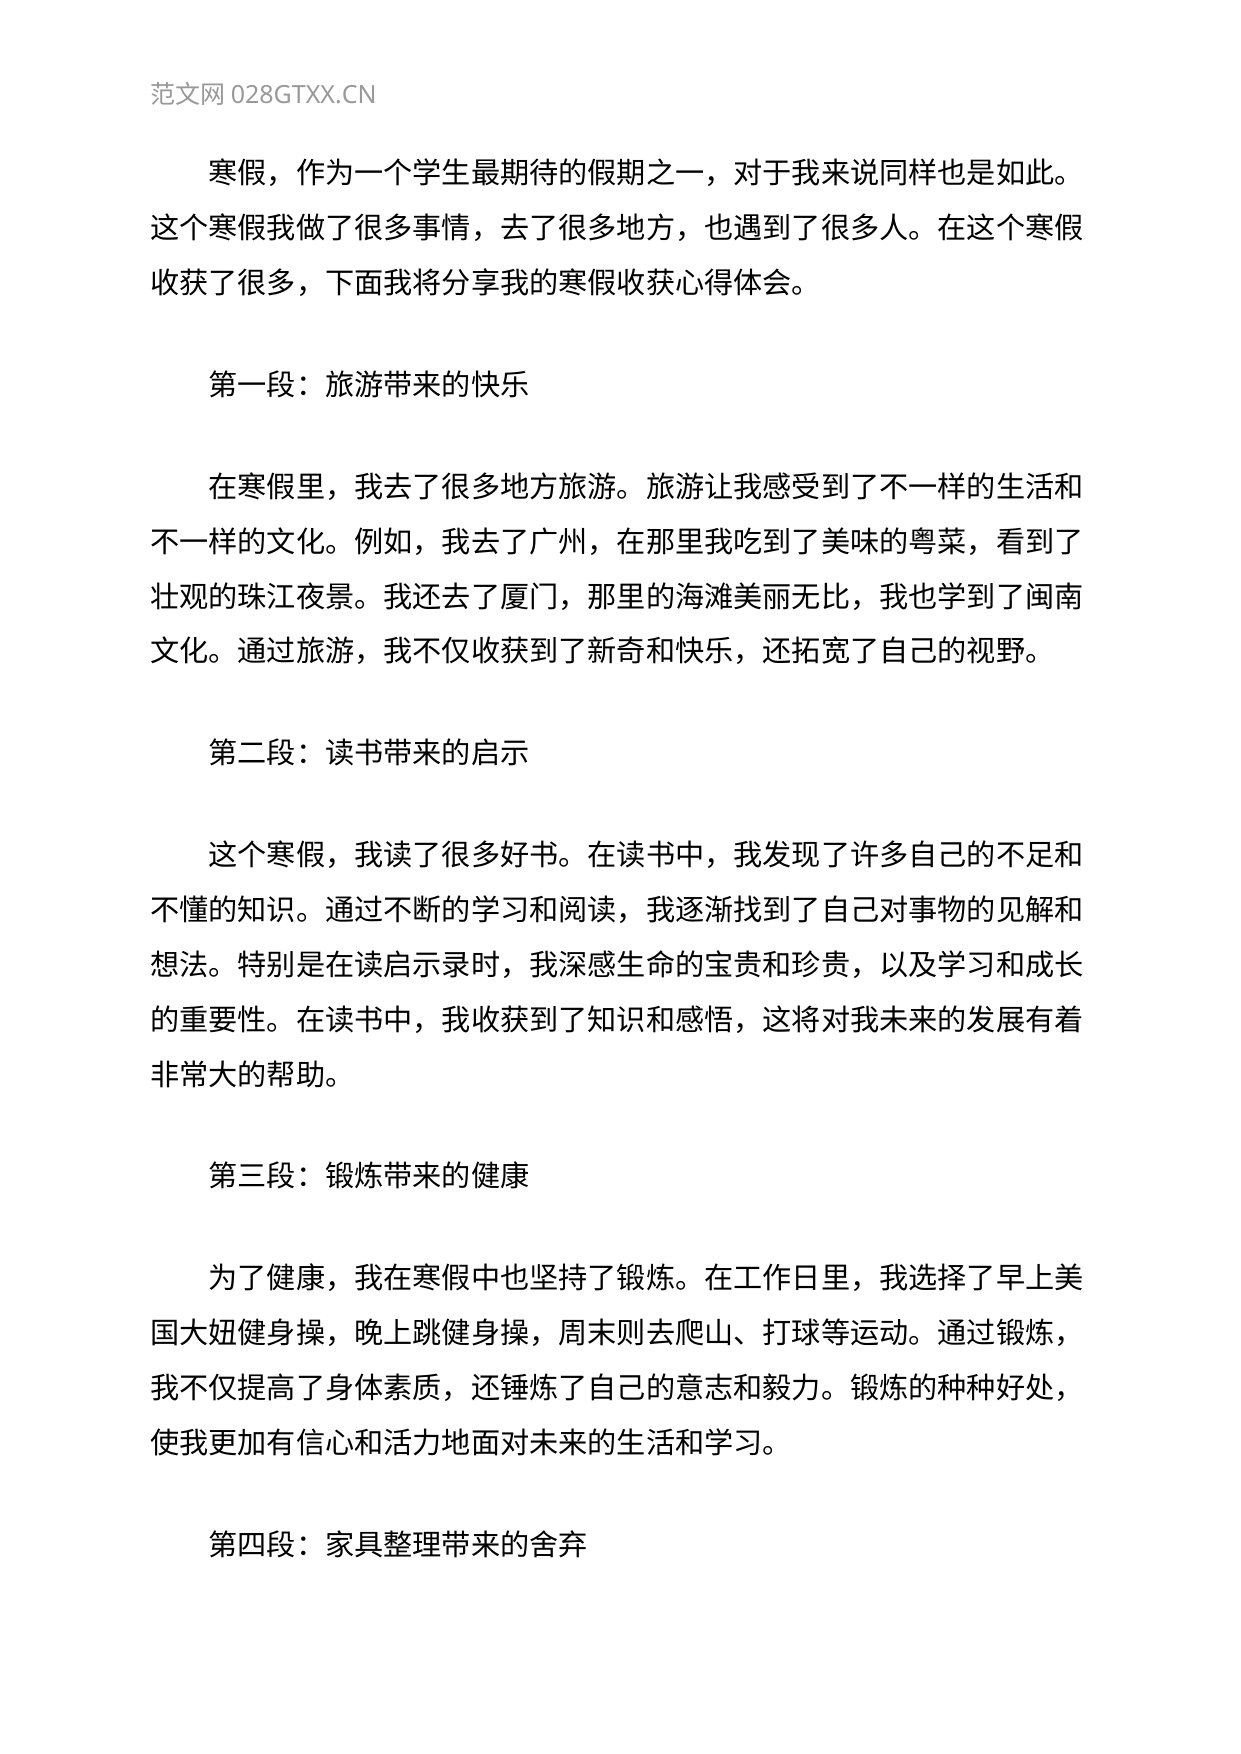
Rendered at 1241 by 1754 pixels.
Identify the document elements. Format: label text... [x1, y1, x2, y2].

text 这个寒假，我读了很多好书。在读书中，我发现了许多自己的不足和不懂的知识。通过不断的学习和阅读，我逐渐找到了自己对事物的见解和想法。特别是在读启示录时，我深感生命的宝贵和珍贵，以及学习和成长的重要性。在读书中，我收获到了知识和感悟，这将对我未来的发展有着非常大的帮助。 [150, 832, 1090, 1093]
text 第二段：读书带来的启示 [150, 730, 1090, 772]
text 为了健康，我在寒假中也坚持了锻炼。在工作日里，我选择了早上美国大妞健身操，晚上跳健身操，周末则去爬山、打球等运动。通过锻炼，我不仅提高了身体素质，还锤炼了自己的意志和毅力。锻炼的种种好处，使我更加有信心和活力地面对未来的生活和学习。 [150, 1255, 1090, 1462]
text 在寒假里，我去了很多地方旅游。旅游让我感受到了不一样的生活和不一样的文化。例如，我去了广州，在那里我吃到了美味的粤菜，看到了壮观的珠江夜景。我还去了厦门，那里的海滩美丽无比，我也学到了闽南文化。通过旅游，我不仅收获到了新奇和快乐，还拓宽了自己的视野。 [150, 463, 1090, 670]
text 第一段：旅游带来的快乐 [150, 362, 1090, 404]
text 第四段：家具整理带来的舍弃 [150, 1521, 1090, 1563]
text 第三段：锻炼带来的健康 [150, 1153, 1090, 1195]
text 寒假，作为一个学生最期待的假期之一，对于我来说同样也是如此。这个寒假我做了很多事情，去了很多地方，也遇到了很多人。在这个寒假收获了很多，下面我将分享我的寒假收获心得体会。 [150, 150, 1090, 302]
